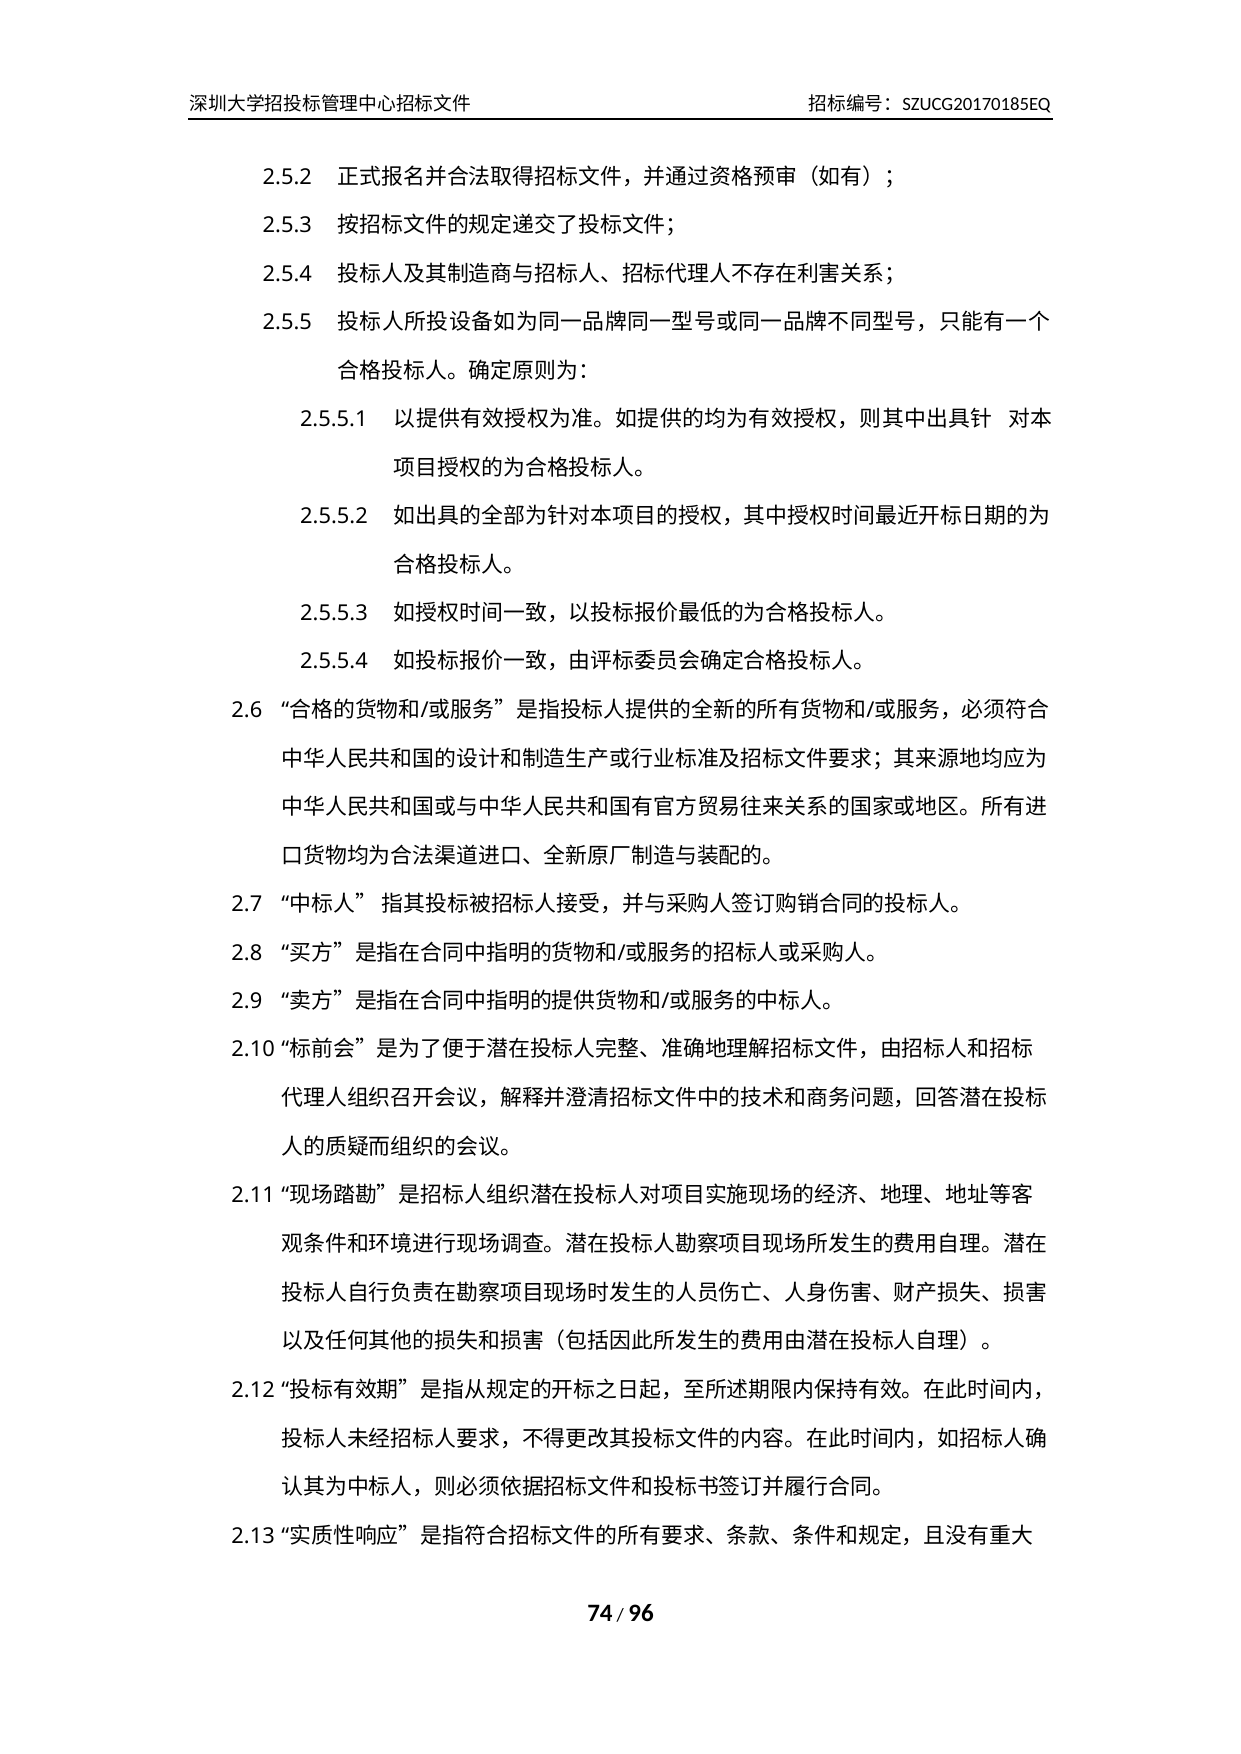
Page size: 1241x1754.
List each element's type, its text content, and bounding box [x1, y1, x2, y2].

list “标前会”是为了便于潜在投标人完整、准确地理解招标文件，由招标人和招标代理人组织召开会议，解释并澄清招标文件中的技术和商务问题，回答潜在投标人的质疑而组织的会议。 [231, 1031, 1053, 1161]
list 如投标报价一致，由评标委员会确定合格投标人。 [300, 643, 1053, 676]
list 如出具的全部为针对本项目的授权，其中授权时间最近开标日期的为合格投标人。 [300, 498, 1053, 579]
list 以提供有效授权为准。如提供的均为有效授权，则其中出具针 对本项目授权的为合格投标人。 [300, 401, 1053, 482]
list 正式报名并合法取得招标文件，并通过资格预审（如有）； [262, 158, 1053, 191]
list 投标人所投设备如为同一品牌同一型号或同一品牌不同型号，只能有一个合格投标人。确定原则为： [262, 303, 1053, 385]
list 按招标文件的规定递交了投标文件； [262, 207, 1053, 239]
list “投标有效期”是指从规定的开标之日起，至所述期限内保持有效。在此时间内，投标人未经招标人要求，不得更改其投标文件的内容。在此时间内，如招标人确认其为中标人，则必须依据招标文件和投标书签订并履行合同。 [231, 1371, 1053, 1501]
list “卖方”是指在合同中指明的提供货物和/或服务的中标人。 [231, 983, 1053, 1015]
list “合格的货物和/或服务”是指投标人提供的全新的所有货物和/或服务，必须符合中华人民共和国的设计和制造生产或行业标准及招标文件要求；其来源地均应为中华人民共和国或与中华人民共和国有官方贸易往来关系的国家或地区。所有进口货物均为合法渠道进口、全新原厂制造与装配的。 [231, 691, 1053, 870]
list “中标人” 指其投标被招标人接受，并与采购人签订购销合同的投标人。 [231, 886, 1053, 918]
list “现场踏勘”是招标人组织潜在投标人对项目实施现场的经济、地理、地址等客观条件和环境进行现场调查。潜在投标人勘察项目现场所发生的费用自理。潜在投标人自行负责在勘察项目现场时发生的人员伤亡、人身伤害、财产损失、损害以及任何其他的损失和损害（包括因此所发生的费用由潜在投标人自理）。 [231, 1177, 1053, 1356]
list 如授权时间一致，以投标报价最低的为合格投标人。 [300, 595, 1053, 627]
list “买方”是指在合同中指明的货物和/或服务的招标人或采购人。 [231, 934, 1053, 967]
list 投标人及其制造商与招标人、招标代理人不存在利害关系； [262, 255, 1053, 288]
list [231, 1517, 1053, 1550]
